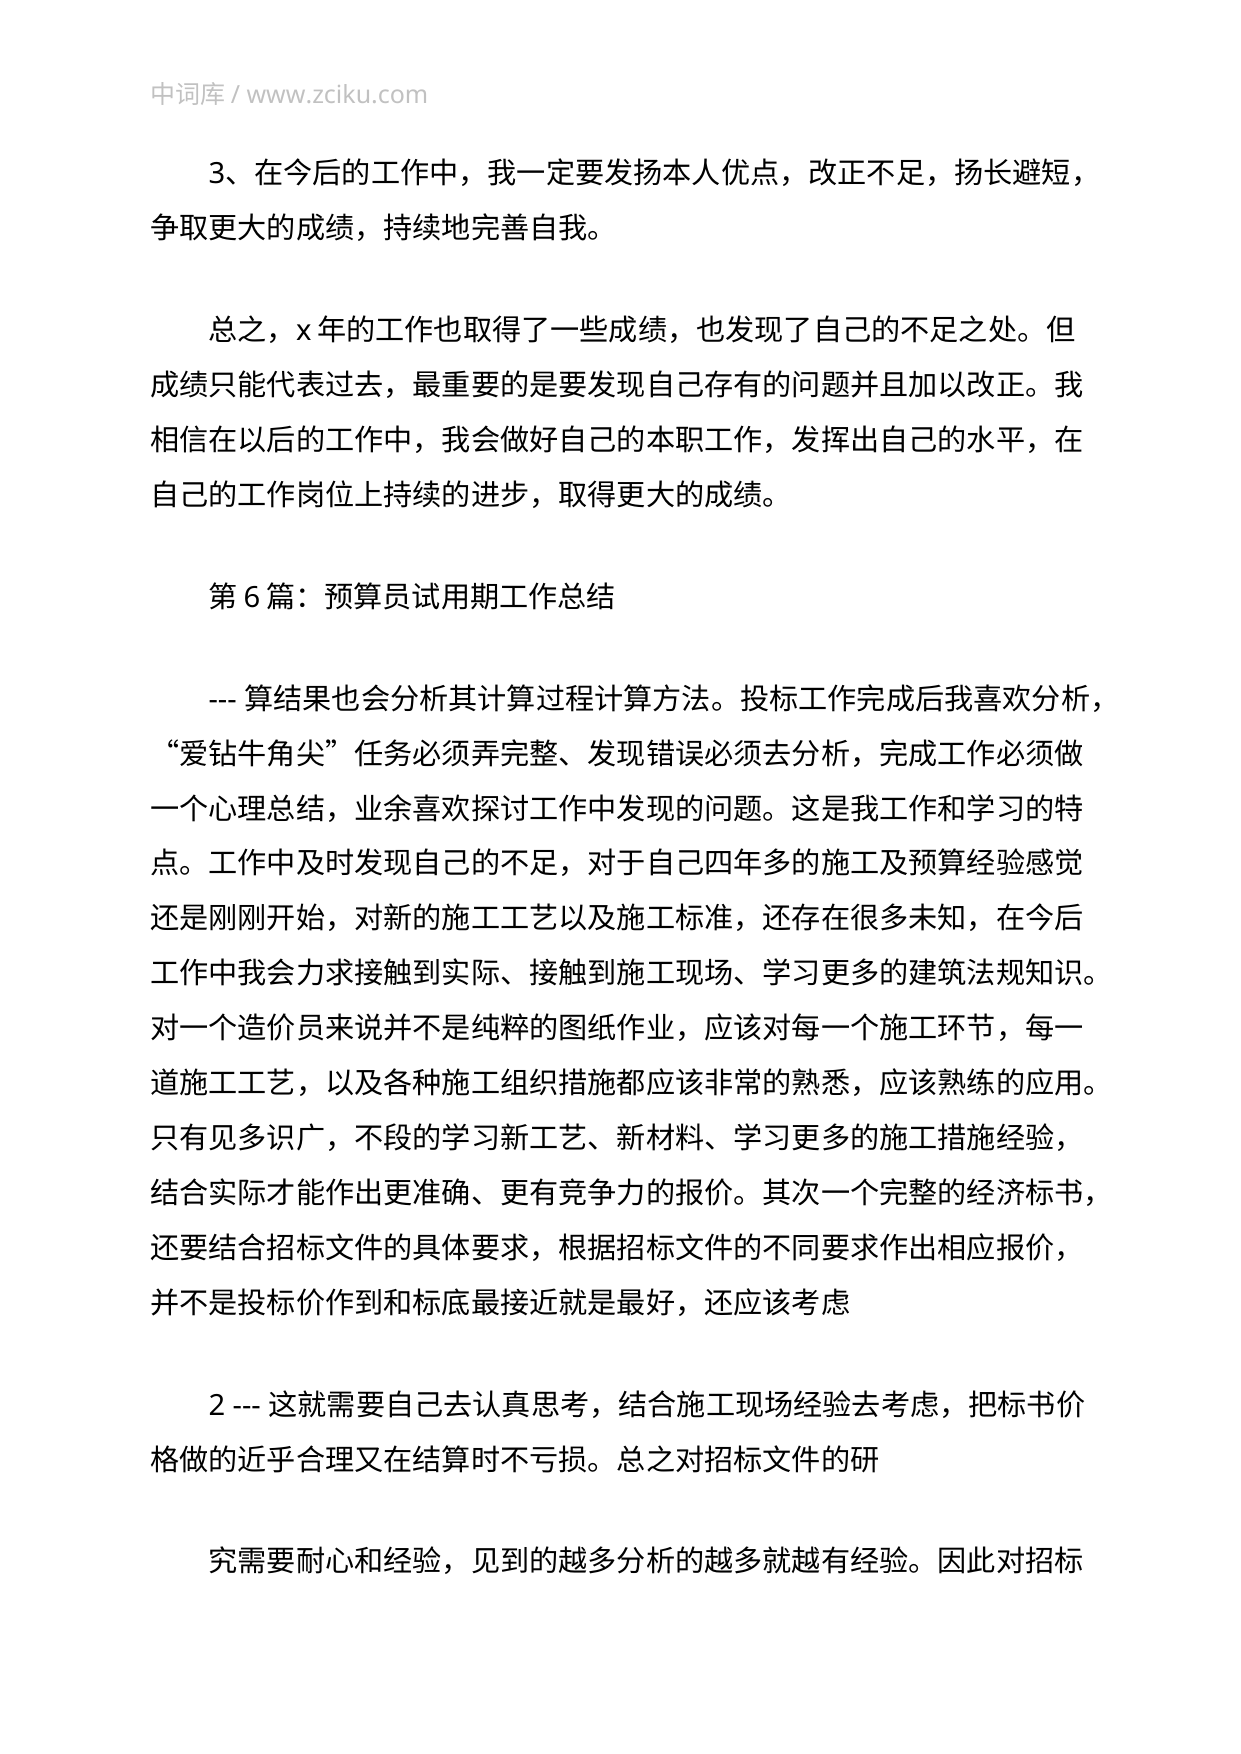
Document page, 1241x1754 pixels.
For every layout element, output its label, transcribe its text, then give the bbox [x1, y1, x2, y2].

text 总之，x年的工作也取得了一些成绩，也发现了自己的不足之处。但成绩只能代表过去，最重要的是要发现自己存有的问题并且加以改正。我相信在以后的工作中，我会做好自己的本职工作，发挥出自己的水平，在自己的工作岗位上持续的进步，取得更大的成绩。 [150, 307, 1090, 514]
text 第6篇：预算员试用期工作总结 [150, 573, 1090, 616]
text 3、在今后的工作中，我一定要发扬本人优点，改正不足，扬长避短，争取更大的成绩，持续地完善自我。 [150, 150, 1090, 247]
text 2 --- 这就需要自己去认真思考，结合施工现场经验去考虑，把标书价格做的近乎合理又在结算时不亏损。总之对招标文件的研 [150, 1381, 1090, 1478]
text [150, 1538, 1090, 1580]
text --- 算结果也会分析其计算过程计算方法。投标工作完成后我喜欢分析，“爱钻牛角尖”任务必须弄完整、发现错误必须去分析，完成工作必须做一个心理总结，业余喜欢探讨工作中发现的问题。这是我工作和学习的特点。工作中及时发现自己的不足，对于自己四年多的施工及预算经验感觉还是刚刚开始，对新的施工工艺以及施工标准，还存在很多未知，在今后工作中我会力求接触到实际、接触到施工现场、学习更多的建筑法规知识。对一个造价员来说并不是纯粹的图纸作业，应该对每一个施工环节，每一道施工工艺，以及各种施工组织措施都应该非常的熟悉，应该熟练的应用。只有见多识广，不段的学习新工艺、新材料、学习更多的施工措施经验，结合实际才能作出更准确、更有竞争力的报价。其次一个完整的经济标书，还要结合招标文件的具体要求，根据招标文件的不同要求作出相应报价，并不是投标价作到和标底最接近就是最好，还应该考虑 [150, 675, 1090, 1322]
